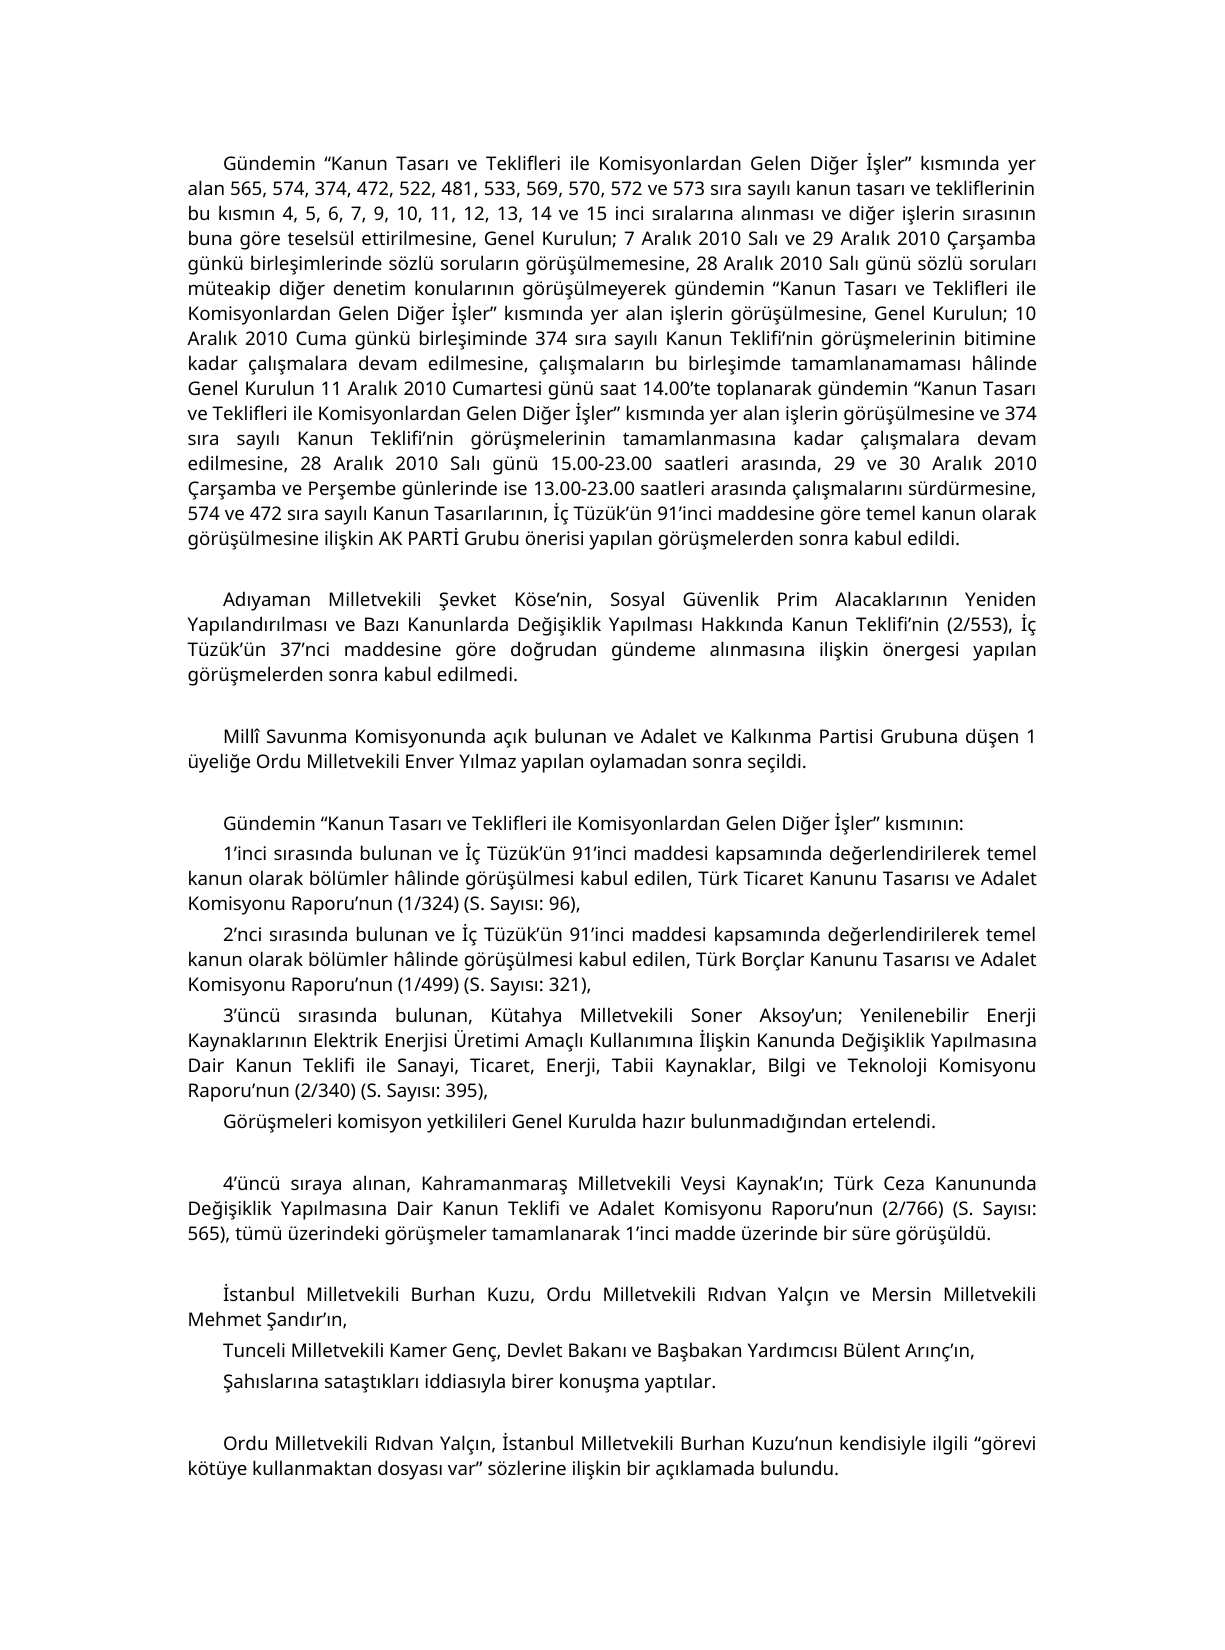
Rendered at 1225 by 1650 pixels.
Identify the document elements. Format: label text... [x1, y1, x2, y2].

text Millî Savunma Komisyonunda açık bulunan ve Adalet ve Kalkınma Partisi Grubuna düşen 1 üyeliğe Ordu Milletvekili Enver Yılmaz yapılan oylamadan sonra seçildi. [187, 723, 1037, 773]
text 1’inci sırasında bulunan ve İç Tüzük’ün 91’inci maddesi kapsamında değerlendirilerek temel kanun olarak bölümler hâlinde görüşülmesi kabul edilen, Türk Ticaret Kanunu Tasarısı ve Adalet Komisyonu Raporu’nun (1/324) (S. Sayısı: 96), [187, 841, 1037, 916]
text Görüşmeleri komisyon yetkilileri Genel Kurulda hazır bulunmadığından ertelendi. [187, 1108, 1037, 1133]
text 4’üncü sıraya alınan, Kahramanmaraş Milletvekili Veysi Kaynak’ın; Türk Ceza Kanununda Değişiklik Yapılmasına Dair Kanun Teklifi ve Adalet Komisyonu Raporu’nun (2/766) (S. Sayısı: 565), tümü üzerindeki görüşmeler tamamlanarak 1’inci madde üzerinde bir süre görüşüldü. [187, 1170, 1037, 1245]
text Gündemin “Kanun Tasarı ve Teklifleri ile Komisyonlardan Gelen Diğer İşler” kısmının: [187, 810, 1037, 835]
text Ordu Milletvekili Rıdvan Yalçın, İstanbul Milletvekili Burhan Kuzu’nun kendisiyle ilgili “görevi kötüye kullanmaktan dosyası var” sözlerine ilişkin bir açıklamada bulundu. [187, 1430, 1037, 1480]
text İstanbul Milletvekili Burhan Kuzu, Ordu Milletvekili Rıdvan Yalçın ve Mersin Milletvekili Mehmet Şandır’ın, [187, 1282, 1037, 1332]
text 2’nci sırasında bulunan ve İç Tüzük’ün 91’inci maddesi kapsamında değerlendirilerek temel kanun olarak bölümler hâlinde görüşülmesi kabul edilen, Türk Borçlar Kanunu Tasarısı ve Adalet Komisyonu Raporu’nun (1/499) (S. Sayısı: 321), [187, 922, 1037, 997]
text Gündemin “Kanun Tasarı ve Teklifleri ile Komisyonlardan Gelen Diğer İşler” kısmında yer alan 565, 574, 374, 472, 522, 481, 533, 569, 570, 572 ve 573 sıra sayılı kanun tasarı ve tekliflerinin bu kısmın 4, 5, 6, 7, 9, 10, 11, 12, 13, 14 ve 15 inci sıralarına alınması ve diğer işlerin sırasının buna göre teselsül ettirilmesine, Genel Kurulun; 7 Aralık 2010 Salı ve 29 Aralık 2010 Çarşamba günkü birleşimlerinde sözlü soruların görüşülmemesine, 28 Aralık 2010 Salı günü sözlü soruları müteakip diğer denetim konularının görüşülmeyerek gündemin “Kanun Tasarı ve Teklifleri ile Komisyonlardan Gelen Diğer İşler” kısmında yer alan işlerin görüşülmesine, Genel Kurulun; 10 Aralık 2010 Cuma günkü birleşiminde 374 sıra sayılı Kanun Teklifi’nin görüşmelerinin bitimine kadar çalışmalara devam edilmesine, çalışmaların bu birleşimde tamamlanamaması hâlinde Genel Kurulun 11 Aralık 2010 Cumartesi günü saat 14.00’te toplanarak gündemin “Kanun Tasarı ve Teklifleri ile Komisyonlardan Gelen Diğer İşler” kısmında yer alan işlerin görüşülmesine ve 374 sıra sayılı Kanun Teklifi’nin görüşmelerinin tamamlanmasına kadar çalışmalara devam edilmesine, 28 Aralık 2010 Salı günü 15.00-23.00 saatleri arasında, 29 ve 30 Aralık 2010 Çarşamba ve Perşembe günlerinde ise 13.00-23.00 saatleri arasında çalışmalarını sürdürmesine, 574 ve 472 sıra sayılı Kanun Tasarılarının, İç Tüzük’ün 91’inci maddesine göre temel kanun olarak görüşülmesine ilişkin AK PARTİ Grubu önerisi yapılan görüşmelerden sonra kabul edildi. [187, 150, 1037, 550]
text Şahıslarına sataştıkları iddiasıyla birer konuşma yaptılar. [187, 1368, 1037, 1393]
text Tunceli Milletvekili Kamer Genç, Devlet Bakanı ve Başbakan Yardımcısı Bülent Arınç’ın, [187, 1337, 1037, 1362]
text 3’üncü sırasında bulunan, Kütahya Milletvekili Soner Aksoy’un; Yenilenebilir Enerji Kaynaklarının Elektrik Enerjisi Üretimi Amaçlı Kullanımına İlişkin Kanunda Değişiklik Yapılmasına Dair Kanun Teklifi ile Sanayi, Ticaret, Enerji, Tabii Kaynaklar, Bilgi ve Teknoloji Komisyonu Raporu’nun (2/340) (S. Sayısı: 395), [187, 1002, 1037, 1102]
text Adıyaman Milletvekili Şevket Köse’nin, Sosyal Güvenlik Prim Alacaklarının Yeniden Yapılandırılması ve Bazı Kanunlarda Değişiklik Yapılması Hakkında Kanun Teklifi’nin (2/553), İç Tüzük’ün 37’nci maddesine göre doğrudan gündeme alınmasına ilişkin önergesi yapılan görüşmelerden sonra kabul edilmedi. [187, 587, 1037, 687]
